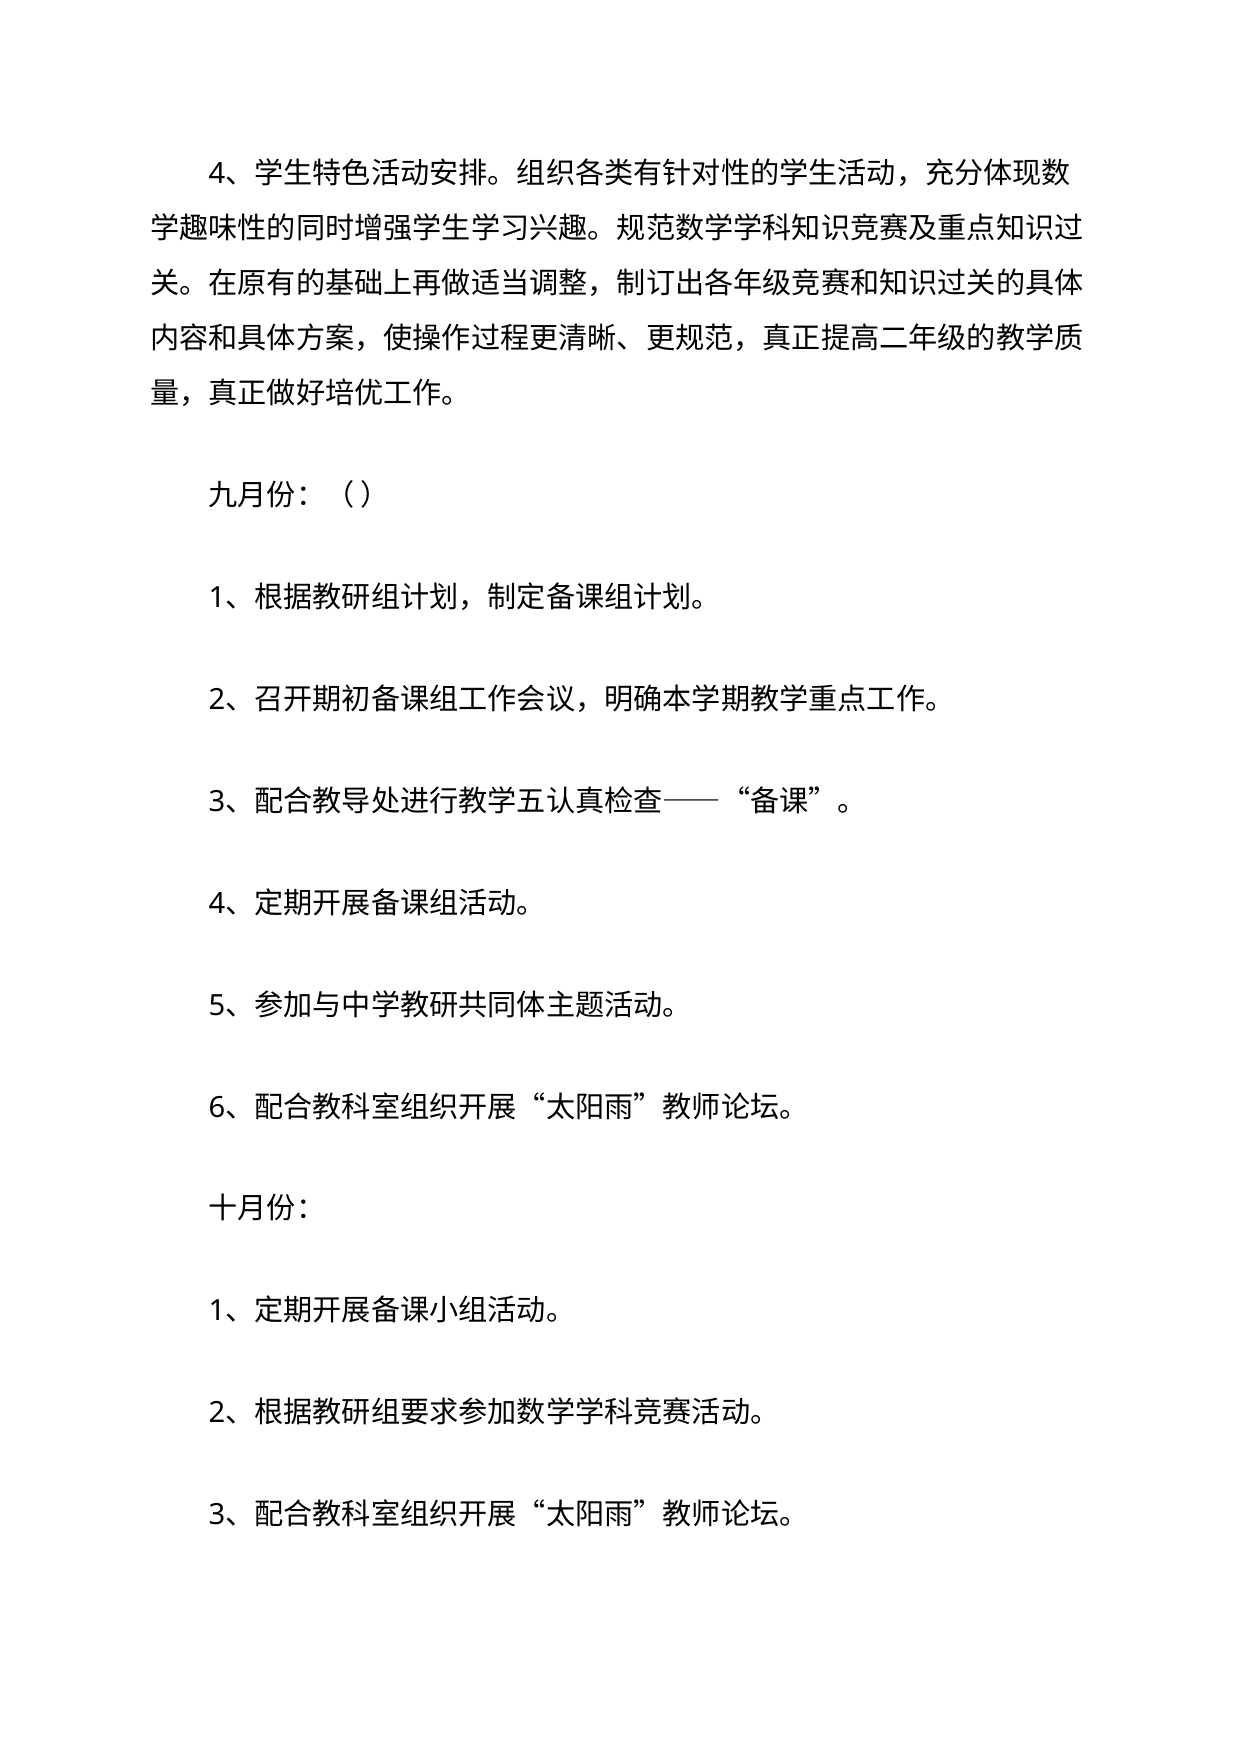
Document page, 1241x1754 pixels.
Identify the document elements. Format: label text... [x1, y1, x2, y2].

text 2、根据教研组要求参加数学学科竞赛活动。 [150, 1389, 1090, 1431]
text 1、定期开展备课小组活动。 [150, 1287, 1090, 1329]
text 4、定期开展备课组活动。 [150, 879, 1090, 922]
text 3、配合教导处进行教学五认真检查——“备课”。 [150, 777, 1090, 819]
text 十月份： [150, 1185, 1090, 1227]
text 5、参加与中学教研共同体主题活动。 [150, 981, 1090, 1023]
text 4、学生特色活动安排。组织各类有针对性的学生活动，充分体现数学趣味性的同时增强学生学习兴趣。规范数学学科知识竞赛及重点知识过关。在原有的基础上再做适当调整，制订出各年级竞赛和知识过关的具体内容和具体方案，使操作过程更清晰、更规范，真正提高二年级的教学质量，真正做好培优工作。 [150, 150, 1090, 412]
text 6、配合教科室组织开展“太阳雨”教师论坛。 [150, 1083, 1090, 1126]
text 3、配合教科室组织开展“太阳雨”教师论坛。 [150, 1491, 1090, 1533]
text 九月份：（ ） [150, 471, 1090, 514]
text 1、根据教研组计划，制定备课组计划。 [150, 573, 1090, 616]
text 2、召开期初备课组工作会议，明确本学期教学重点工作。 [150, 675, 1090, 718]
